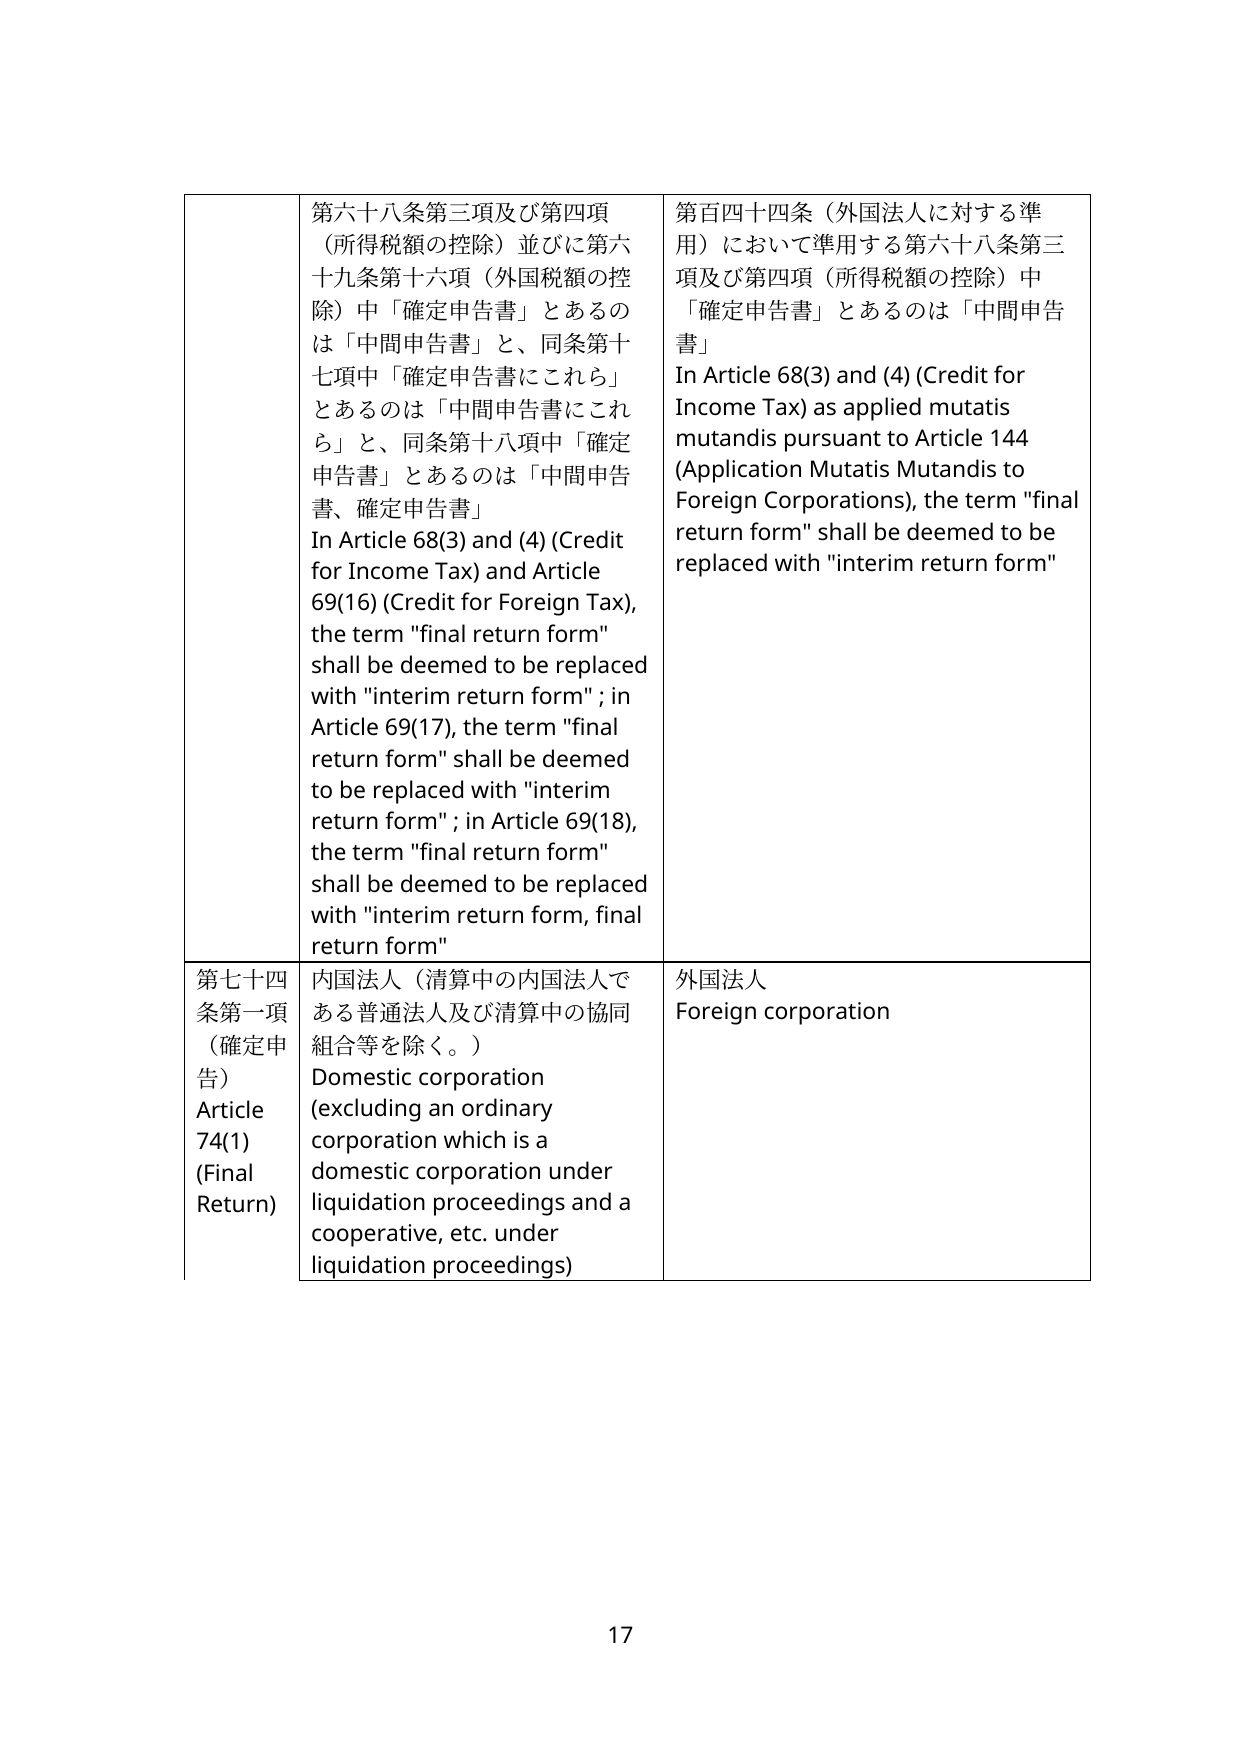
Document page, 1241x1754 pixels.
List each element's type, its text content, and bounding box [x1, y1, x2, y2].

table_cell 第百四十四条（外国法人に対する準用）において準用する第六十八条第三項及び第四項（所得税額の控除）中「確定申告書」とあるのは「中間申告書」 In Article 68(3) and (4) (Credit for Income Tax) as applied mutatis mutandis pursuant to Article 144 (Application Mutatis Mutandis to Foreign Corporations), the term "final return form" shall be deemed to be replaced with "interim return form" [664, 195, 1090, 961]
table_cell 内国法人（清算中の内国法人である普通法人及び清算中の協同組合等を除く。） Domestic corporation (excluding an ordinary corporation which is a domestic corporation under liquidation proceedings and a cooperative, etc. under liquidation proceedings) [300, 963, 663, 1280]
table_cell 第六十八条第三項及び第四項（所得税額の控除）並びに第六十九条第十六項（外国税額の控除）中「確定申告書」とあるのは「中間申告書」と、同条第十七項中「確定申告書にこれら」とあるのは「中間申告書にこれら」と、同条第十八項中「確定申告書」とあるのは「中間申告書、確定申告書」 In Article 68(3) and (4) (Credit for Income Tax) and Article 69(16) (Credit for Foreign Tax), the term "final return form" shall be deemed to be replaced with "interim return form" ; in Article 69(17), the term "final return form" shall be deemed to be replaced with "interim return form" ; in Article 69(18), the term "final return form" shall be deemed to be replaced with "interim return form, final return form" [300, 195, 663, 961]
table_cell 第七十四条第一項（確定申告） Article 74(1)(Final Return) [185, 963, 299, 1280]
table_cell 外国法人 Foreign corporation [664, 963, 1090, 1280]
table_cell [185, 195, 299, 961]
